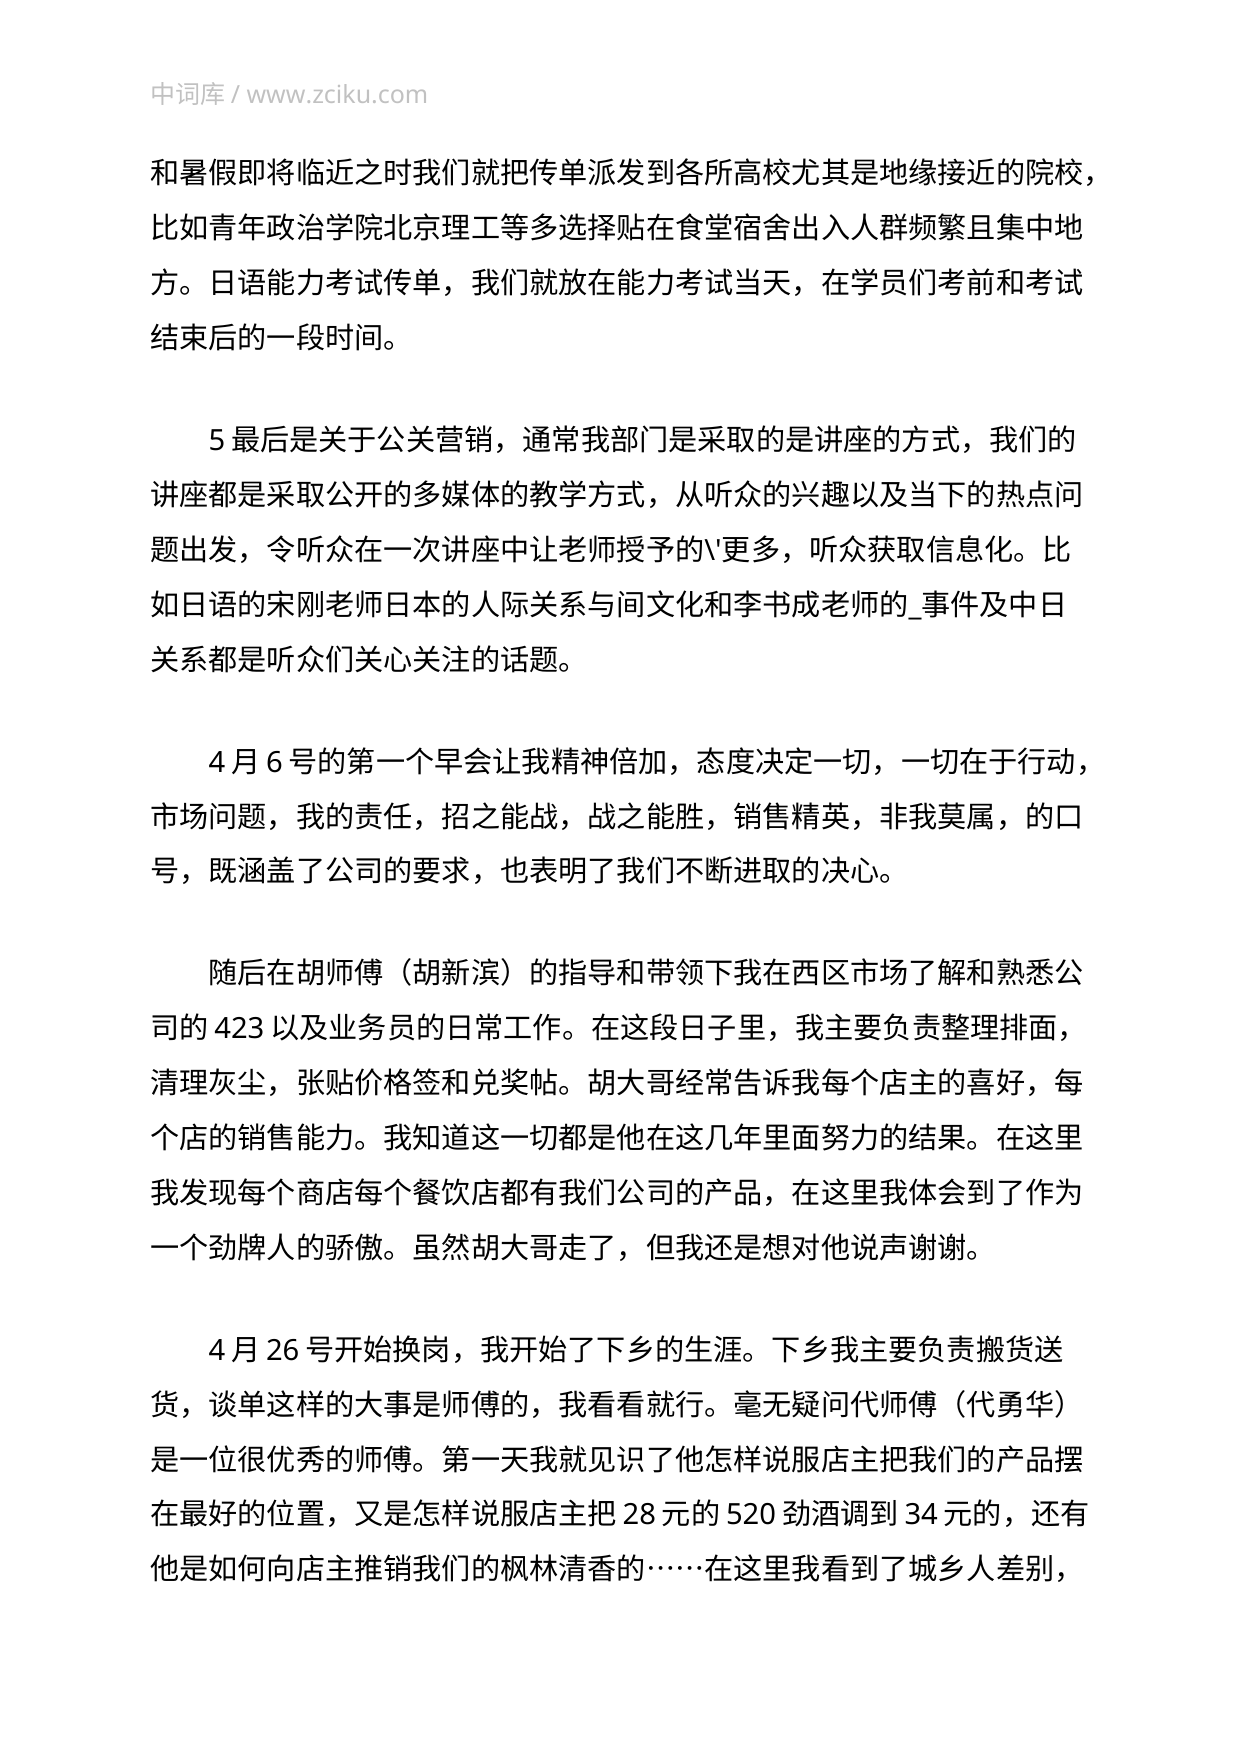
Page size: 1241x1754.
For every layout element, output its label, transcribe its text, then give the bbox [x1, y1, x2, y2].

text 4月6号的第一个早会让我精神倍加，态度决定一切，一切在于行动，市场问题，我的责任，招之能战，战之能胜，销售精英，非我莫属，的口号，既涵盖了公司的要求，也表明了我们不断进取的决心。 [150, 738, 1090, 890]
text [150, 150, 1090, 357]
text 5最后是关于公关营销，通常我部门是采取的是讲座的方式，我们的讲座都是采取公开的多媒体的教学方式，从听众的兴趣以及当下的热点问题出发，令听众在一次讲座中让老师授予的\'更多，听众获取信息化。比如日语的宋刚老师日本的人际关系与间文化和李书成老师的_事件及中日关系都是听众们关心关注的话题。 [150, 416, 1090, 679]
text 随后在胡师傅（胡新滨）的指导和带领下我在西区市场了解和熟悉公司的423以及业务员的日常工作。在这段日子里，我主要负责整理排面，清理灰尘，张贴价格签和兑奖帖。胡大哥经常告诉我每个店主的喜好，每个店的销售能力。我知道这一切都是他在这几年里面努力的结果。在这里我发现每个商店每个餐饮店都有我们公司的产品，在这里我体会到了作为一个劲牌人的骄傲。虽然胡大哥走了，但我还是想对他说声谢谢。 [150, 950, 1090, 1267]
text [150, 1326, 1090, 1588]
